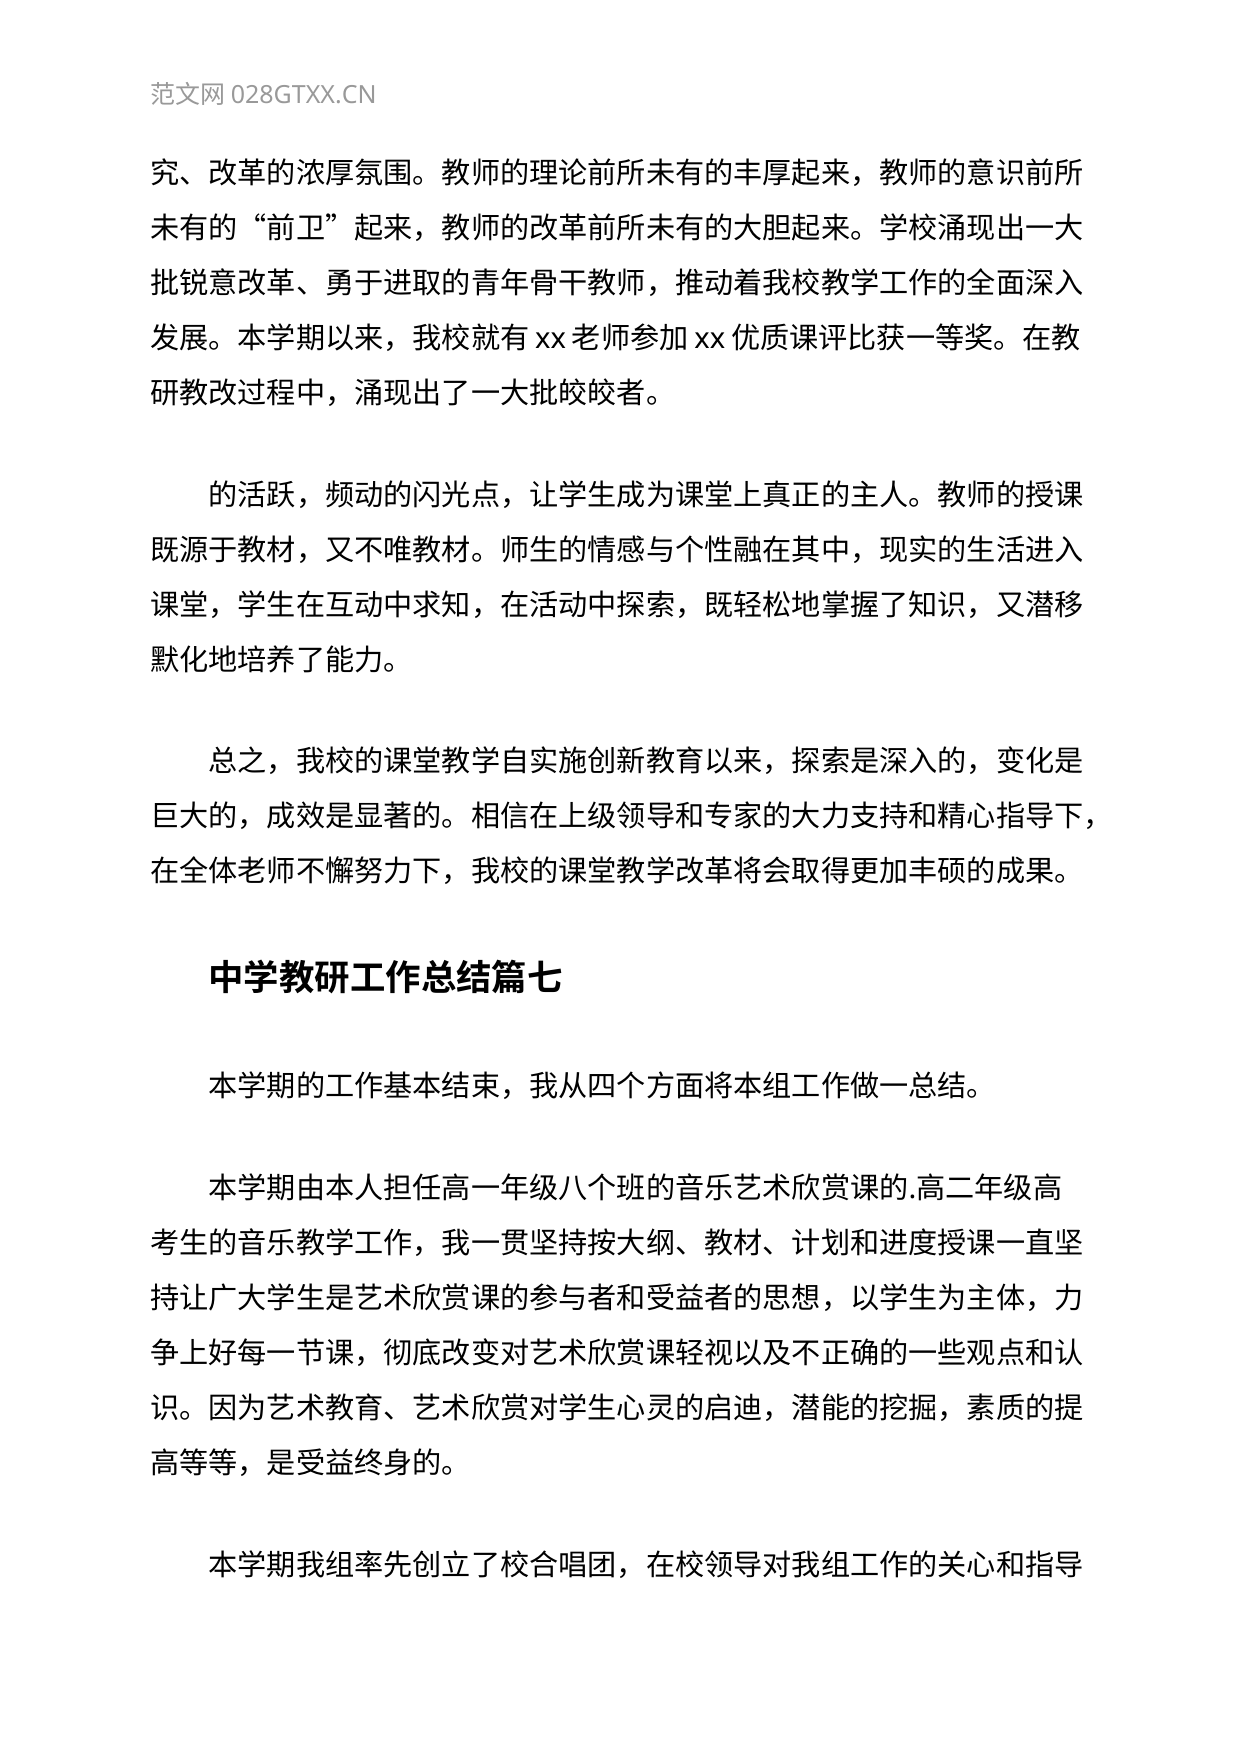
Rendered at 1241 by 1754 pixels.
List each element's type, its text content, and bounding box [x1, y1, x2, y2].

text 的活跃，频动的闪光点，让学生成为课堂上真正的主人。教师的授课既源于教材，又不唯教材。师生的情感与个性融在其中，现实的生活进入课堂，学生在互动中求知，在活动中探索，既轻松地掌握了知识，又潜移默化地培养了能力。 [150, 471, 1090, 678]
text 总之，我校的课堂教学自实施创新教育以来，探索是深入的，变化是巨大的，成效是显著的。相信在上级领导和专家的大力支持和精心指导下，在全体老师不懈努力下，我校的课堂教学改革将会取得更加丰硕的成果。 [150, 738, 1090, 890]
text 本学期的工作基本结束，我从四个方面将本组工作做一总结。 [150, 1063, 1090, 1105]
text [150, 150, 1090, 412]
text 本学期由本人担任高一年级八个班的音乐艺术欣赏课的.高二年级高考生的音乐教学工作，我一贯坚持按大纲、教材、计划和进度授课一直坚持让广大学生是艺术欣赏课的参与者和受益者的思想，以学生为主体，力争上好每一节课，彻底改变对艺术欣赏课轻视以及不正确的一些观点和认识。因为艺术教育、艺术欣赏对学生心灵的启迪，潜能的挖掘，素质的提高等等，是受益终身的。 [150, 1165, 1090, 1482]
text 中学教研工作总结篇七 [150, 949, 1090, 1001]
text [150, 1541, 1090, 1583]
